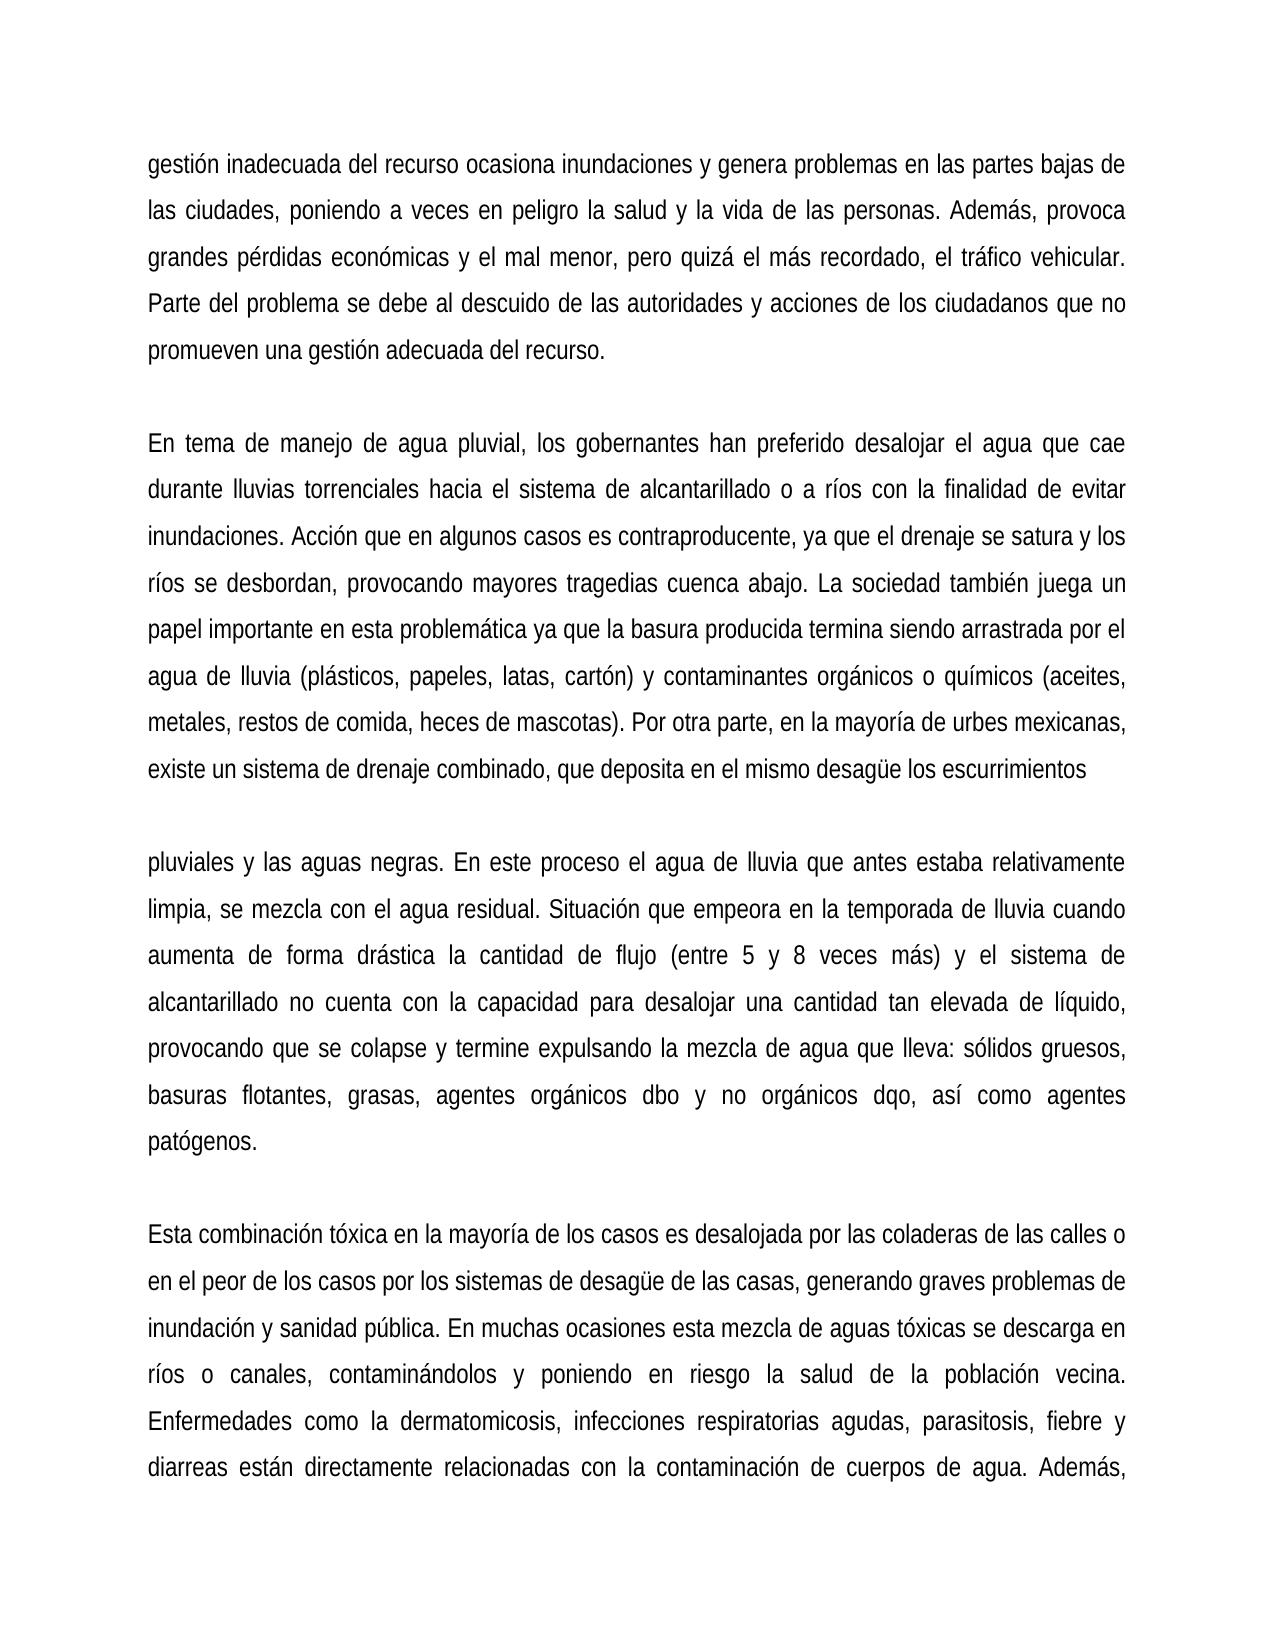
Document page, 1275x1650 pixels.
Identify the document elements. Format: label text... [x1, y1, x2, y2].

text En tema de manejo de agua pluvial, los gobernantes han preferido desalojar el agua que cae durante lluvias torrenciales hacia el sistema de alcantarillado o a ríos con la finalidad de evitar inundaciones. Acción que en algunos casos es contraproducente, ya que el drenaje se satura y los ríos se desbordan, provocando mayores tragedias cuenca abajo. La sociedad también juega un papel importante en esta problemática ya que la basura producida termina siendo arrastrada por el agua de lluvia (plásticos, papeles, latas, cartón) y contaminantes orgánicos o químicos (aceites, metales, restos de comida, heces de mascotas). Por otra parte, en la mayoría de urbes mexicanas, existe un sistema de drenaje combinado, que deposita en el mismo desagüe los escurrimientos [148, 427, 1127, 784]
text pluviales y las aguas negras. En este proceso el agua de lluvia que antes estaba relativamente limpia, se mezcla con el agua residual. Situación que empeora en la temporada de lluvia cuando aumenta de forma drástica la cantidad de flujo (entre 5 y 8 veces más) y el sistema de alcantarillado no cuenta con la capacidad para desalojar una cantidad tan elevada de líquido, provocando que se colapse y termine expulsando la mezcla de agua que lleva: sólidos gruesos, basuras flotantes, grasas, agentes orgánicos dbo y no orgánicos dqo, así como agentes patógenos. [148, 846, 1127, 1157]
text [148, 1219, 1127, 1482]
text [148, 148, 1127, 365]
